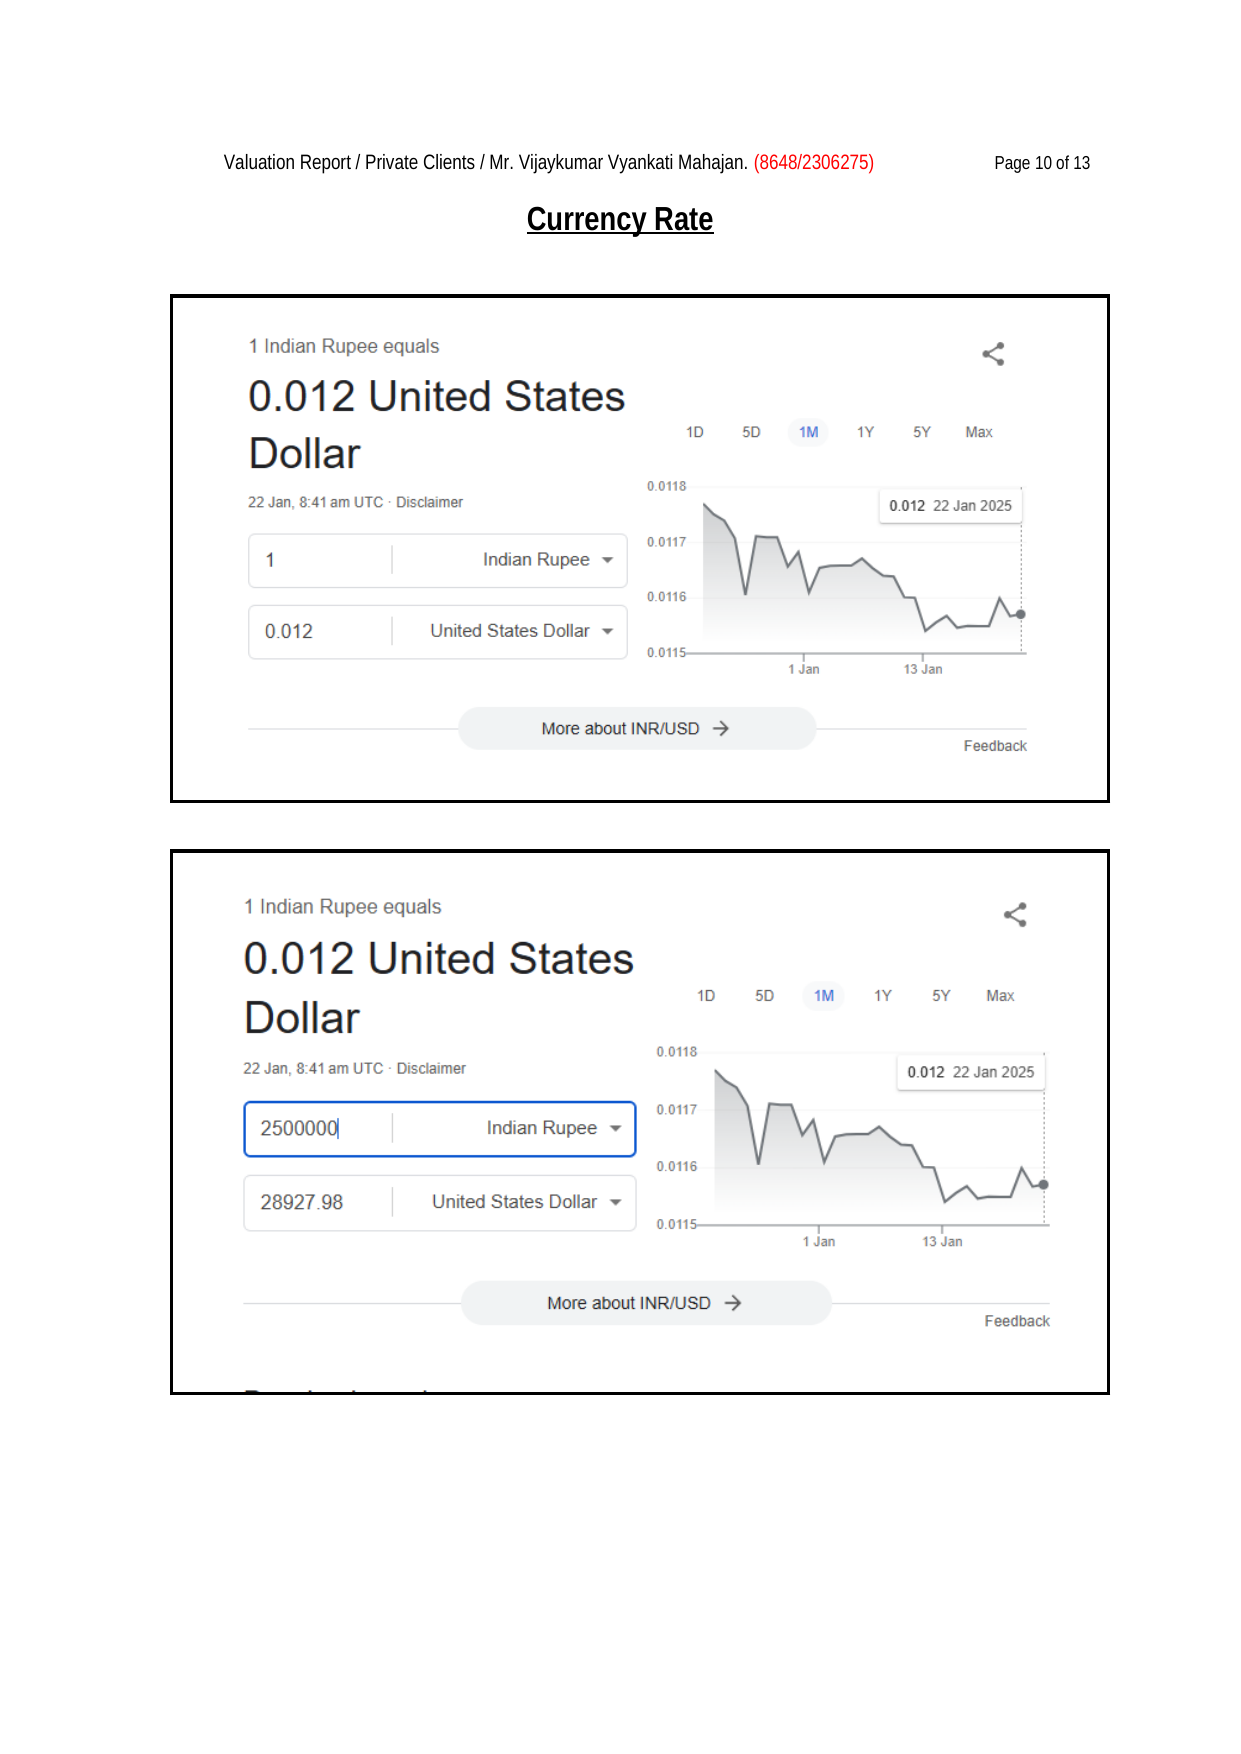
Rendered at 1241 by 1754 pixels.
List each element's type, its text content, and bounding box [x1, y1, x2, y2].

picture [173, 853, 1107, 1392]
picture [173, 298, 1107, 800]
text Currency Rate [150, 199, 1090, 237]
